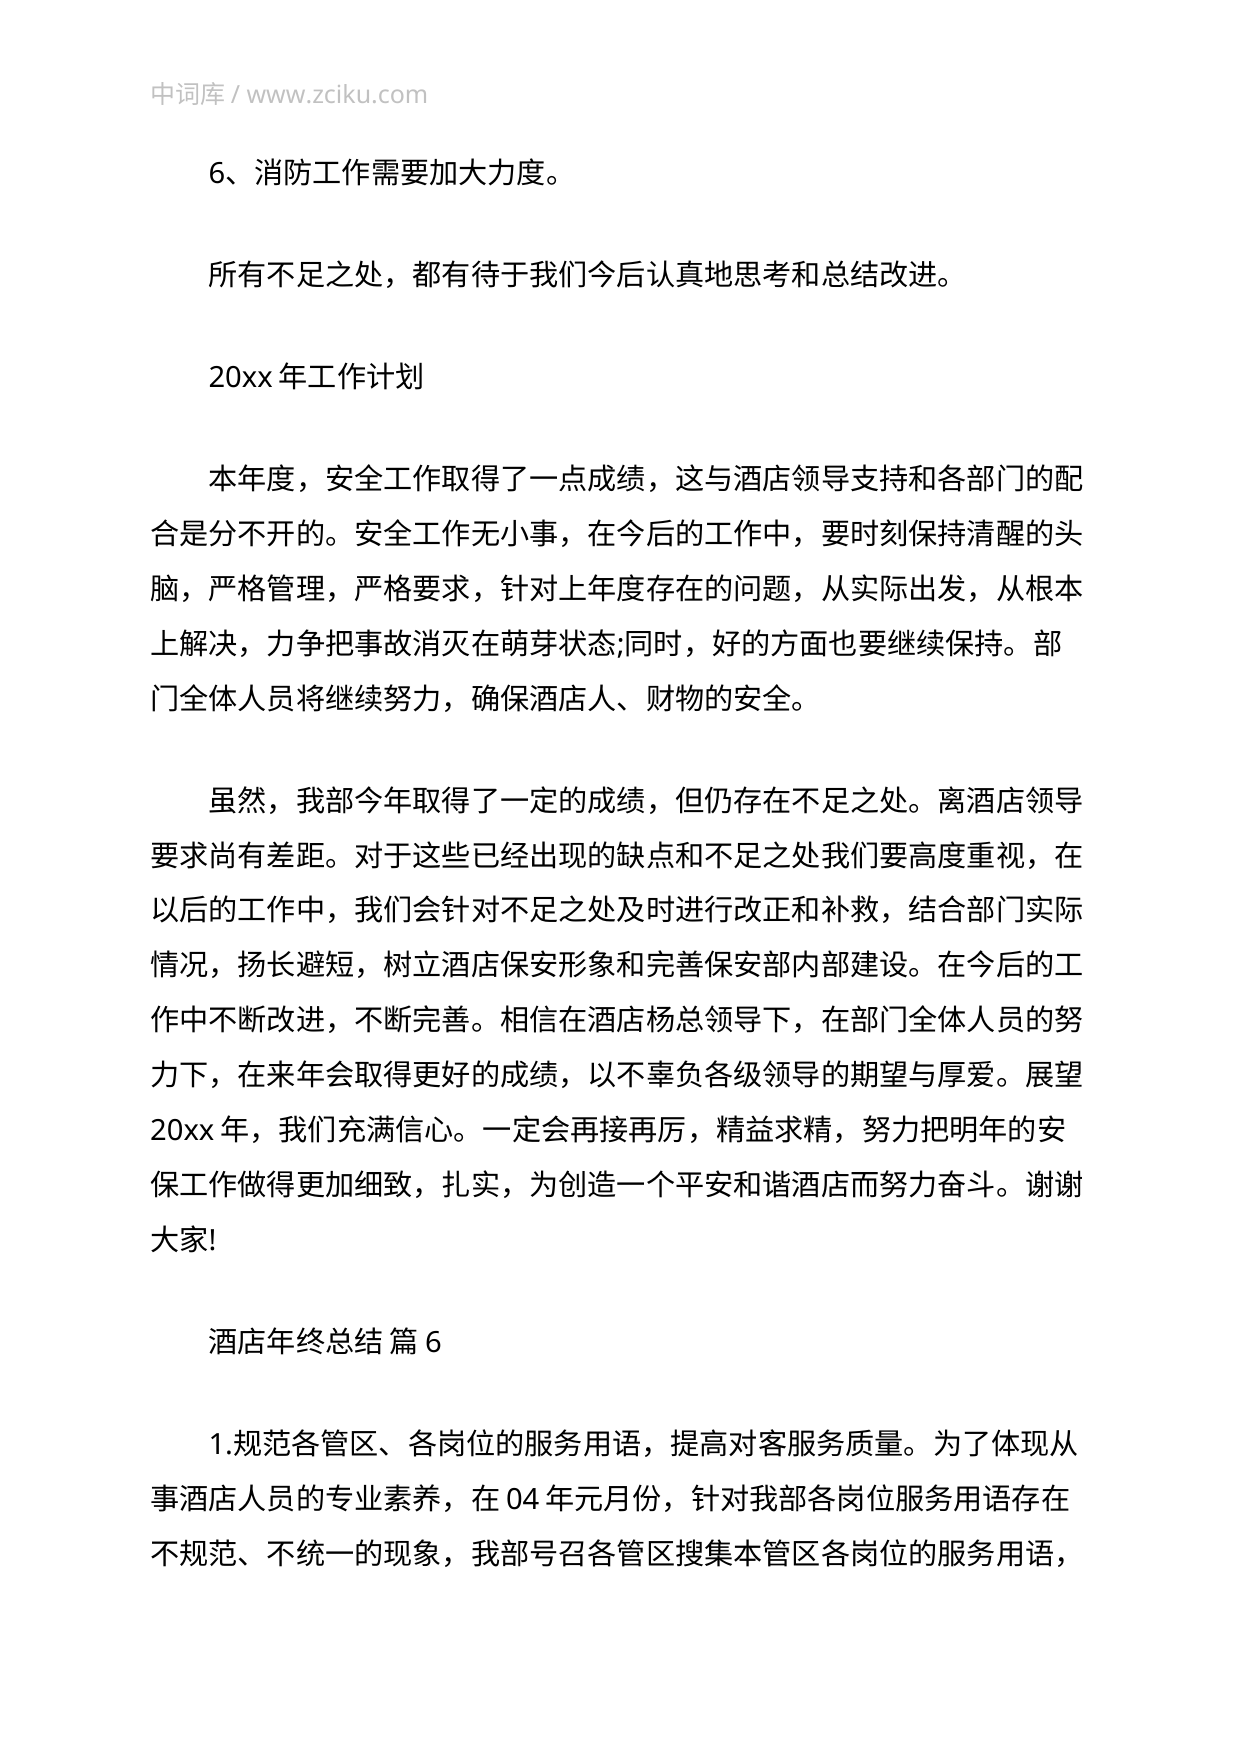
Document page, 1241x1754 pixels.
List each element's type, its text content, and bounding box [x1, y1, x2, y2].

text 酒店年终总结 篇6 [150, 1318, 1090, 1361]
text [150, 1420, 1090, 1573]
text 本年度，安全工作取得了一点成绩，这与酒店领导支持和各部门的配合是分不开的。安全工作无小事，在今后的工作中，要时刻保持清醒的头脑，严格管理，严格要求，针对上年度存在的问题，从实际出发，从根本上解决，力争把事故消灭在萌芽状态;同时，好的方面也要继续保持。部门全体人员将继续努力，确保酒店人、财物的安全。 [150, 456, 1090, 718]
text 所有不足之处，都有待于我们今后认真地思考和总结改进。 [150, 252, 1090, 294]
text 6、消防工作需要加大力度。 [150, 150, 1090, 192]
text 20xx年工作计划 [150, 354, 1090, 396]
text 虽然，我部今年取得了一定的成绩，但仍存在不足之处。离酒店领导要求尚有差距。对于这些已经出现的缺点和不足之处我们要高度重视，在以后的工作中，我们会针对不足之处及时进行改正和补救，结合部门实际情况，扬长避短，树立酒店保安形象和完善保安部内部建设。在今后的工作中不断改进，不断完善。相信在酒店杨总领导下，在部门全体人员的努力下，在来年会取得更好的成绩，以不辜负各级领导的期望与厚爱。展望20xx年，我们充满信心。一定会再接再厉，精益求精，努力把明年的安保工作做得更加细致，扎实，为创造一个平安和谐酒店而努力奋斗。谢谢大家! [150, 777, 1090, 1259]
